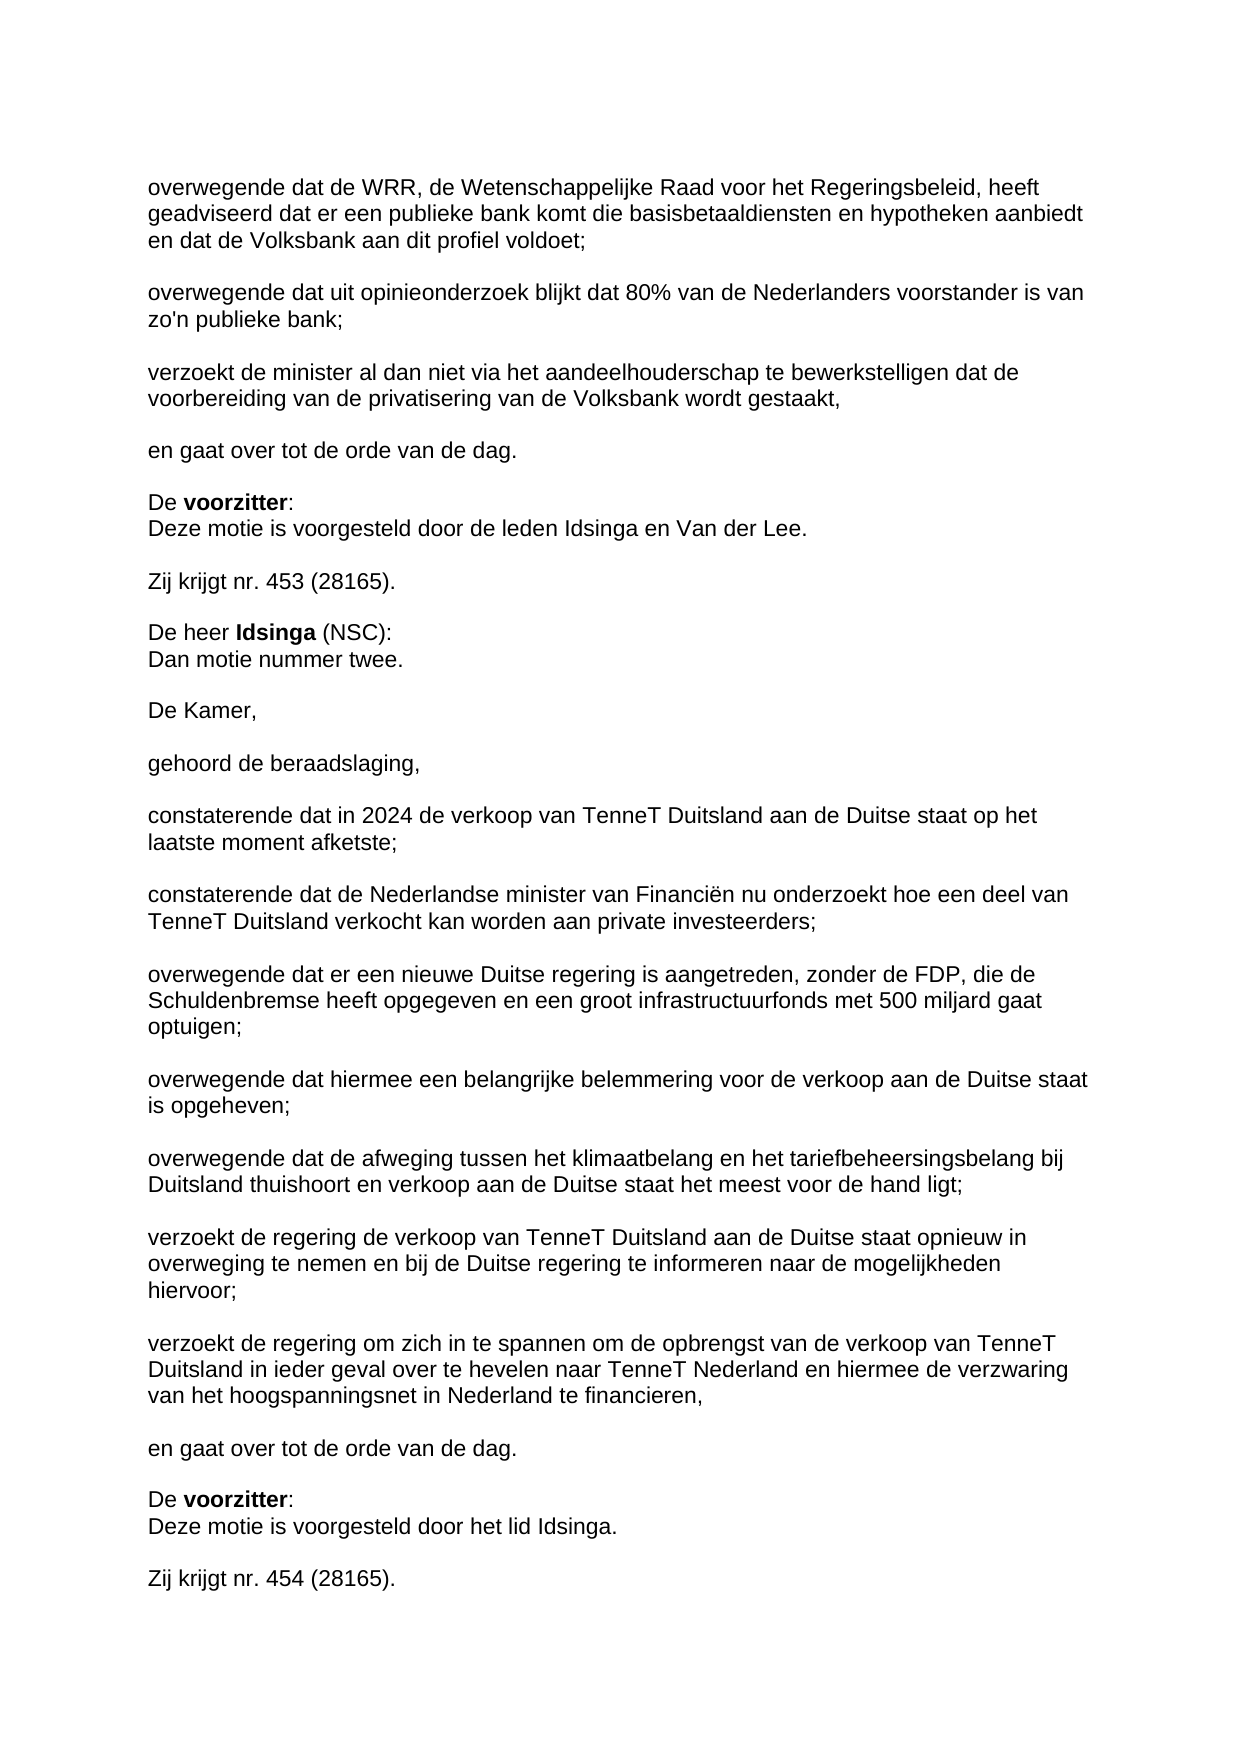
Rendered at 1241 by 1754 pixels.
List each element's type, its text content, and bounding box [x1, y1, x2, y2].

text De Kamer, gehoord de beraadslaging, constaterende dat in 2024 de verkoop van TenneT Duitsland aan de Duitse staat op het laatste moment afketste; constaterende dat de Nederlandse minister van Financiën nu onderzoekt hoe een deel van TenneT Duitsland verkocht kan worden aan private investeerders; overwegende dat er een nieuwe Duitse regering is aangetreden, zonder de FDP, die de Schuldenbremse heeft opgegeven en een groot infrastructuurfonds met 500 miljard gaat optuigen; overwegende dat hiermee een belangrijke belemmering voor de verkoop aan de Duitse staat is opgeheven; overwegende dat de afweging tussen het klimaatbelang en het tariefbeheersingsbelang bij Duitsland thuishoort en verkoop aan de Duitse staat het meest voor de hand ligt; verzoekt de regering de verkoop van TenneT Duitsland aan de Duitse staat opnieuw in overweging te nemen en bij de Duitse regering te informeren naar de mogelijkheden hiervoor; verzoekt de regering om zich in te spannen om de opbrengst van de verkoop van TenneT Duitsland in ieder geval over te hevelen naar TenneT Nederland en hiermee de verzwaring van het hoogspanningsnet in Nederland te financieren, en gaat over tot de orde van de dag. [148, 697, 1093, 1461]
text De heer Idsinga (NSC): Dan motie nummer twee. [148, 619, 1093, 672]
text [148, 148, 1093, 464]
text De voorzitter: Deze motie is voorgesteld door de leden Idsinga en Van der Lee. Zij krijgt nr. 453 (28165). [148, 489, 1093, 594]
text De voorzitter: Deze motie is voorgesteld door het lid Idsinga. Zij krijgt nr. 454 (28165). [148, 1486, 1093, 1592]
